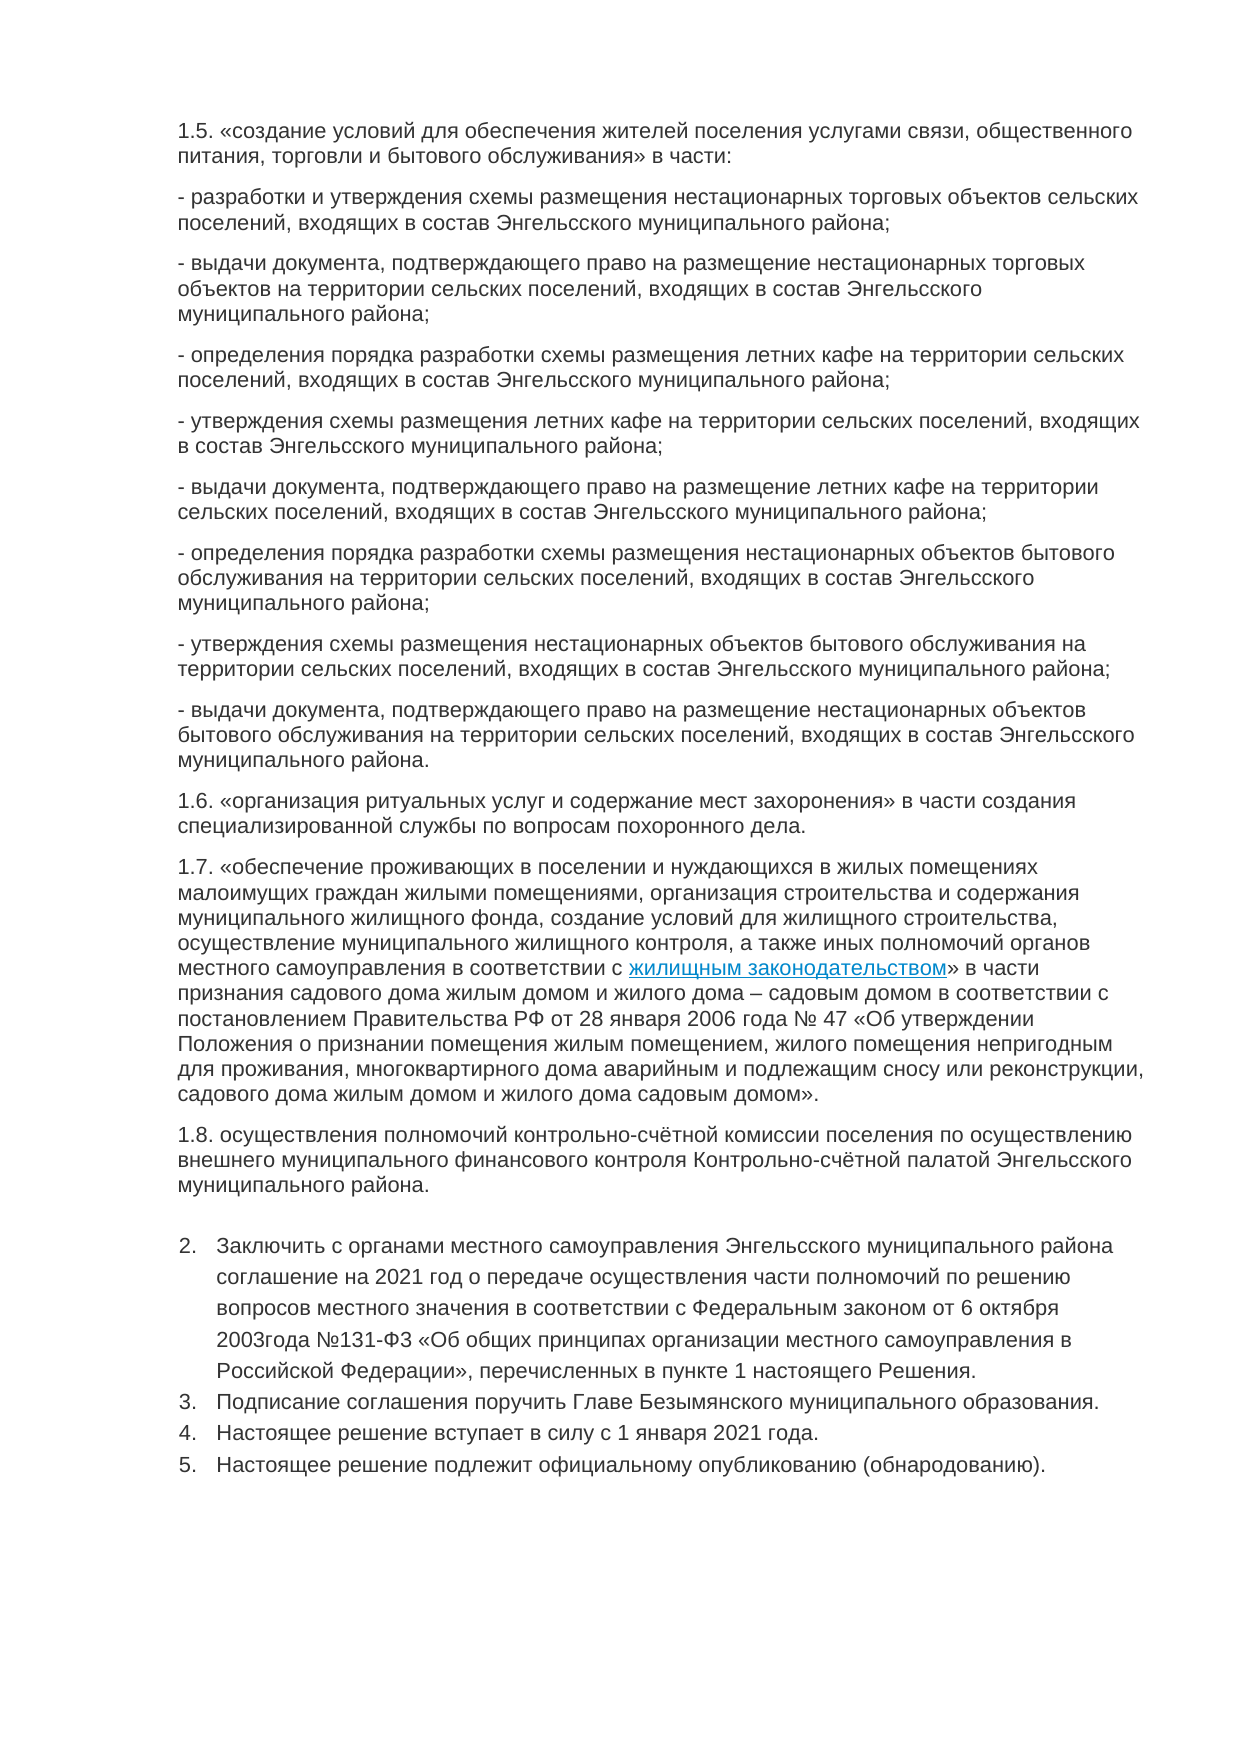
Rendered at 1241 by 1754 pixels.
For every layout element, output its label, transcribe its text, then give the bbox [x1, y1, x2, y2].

text 1.8. осуществления полномочий контрольно-счётной комиссии поселения по осуществлению внешнего муниципального финансового контроля Контрольно-счётной палатой Энгельсского муниципального района. [177, 1122, 1152, 1197]
text - определения порядка разработки схемы размещения летних кафе на территории сельских поселений, входящих в состав Энгельсского муниципального района; [177, 341, 1152, 392]
text - утверждения схемы размещения нестационарных объектов бытового обслуживания на территории сельских поселений, входящих в состав Энгельсского муниципального района; [177, 631, 1152, 681]
text - определения порядка разработки схемы размещения нестационарных объектов бытового обслуживания на территории сельских поселений, входящих в состав Энгельсского муниципального района; [177, 539, 1152, 615]
list Заключить с органами местного самоуправления Энгельсского муниципального района соглашение на 2021 год о передаче осуществления части полномочий по решению вопросов местного значения в соответствии с Федеральным законом от 6 октября 2003года №131-Ф3 «Об общих принципах организации местного самоуправления в Российской Федерации», перечисленных в пункте 1 настоящего Решения. [179, 1227, 1152, 1383]
text - утверждения схемы размещения летних кафе на территории сельских поселений, входящих в состав Энгельсского муниципального района; [177, 407, 1152, 458]
text - разработки и утверждения схемы размещения нестационарных торговых объектов сельских поселений, входящих в состав Энгельсского муниципального района; [177, 184, 1152, 234]
list Подписание соглашения поручить Главе Безымянского муниципального образования. [179, 1383, 1152, 1414]
text 1.7. «обеспечение проживающих в поселении и нуждающихся в жилых помещениях малоимущих граждан жилыми помещениями, организация строительства и содержания муниципального жилищного фонда, создание условий для жилищного строительства, осуществление муниципального жилищного контроля, а также иных полномочий органов местного самоуправления в соответствии с жилищным законодательством» в части признания садового дома жилым домом и жилого дома – садовым домом в соответствии с постановлением Правительства РФ от 28 января 2006 года № 47 «Об утверждении Положения о признании помещения жилым помещением, жилого помещения непригодным для проживания, многоквартирного дома аварийным и подлежащим сносу или реконструкции, садового дома жилым домом и жилого дома садовым домом». [177, 854, 1152, 1106]
text - выдачи документа, подтверждающего право на размещение нестационарных объектов бытового обслуживания на территории сельских поселений, входящих в состав Энгельсского муниципального района. [177, 697, 1152, 772]
text - выдачи документа, подтверждающего право на размещение нестационарных торговых объектов на территории сельских поселений, входящих в состав Энгельсского муниципального района; [177, 250, 1152, 326]
text - выдачи документа, подтверждающего право на размещение летних кафе на территории сельских поселений, входящих в состав Энгельсского муниципального района; [177, 473, 1152, 524]
text 1.5. «создание условий для обеспечения жителей поселения услугами связи, общественного питания, торговли и бытового обслуживания» в части: [177, 118, 1152, 168]
text 1.6. «организация ритуальных услуг и содержание мест захоронения» в части создания специализированной службы по вопросам похоронного дела. [177, 788, 1152, 838]
list Настоящее решение подлежит официальному опубликованию (обнародованию). [179, 1445, 1152, 1477]
list Настоящее решение вступает в силу с 1 января 2021 года. [179, 1414, 1152, 1445]
